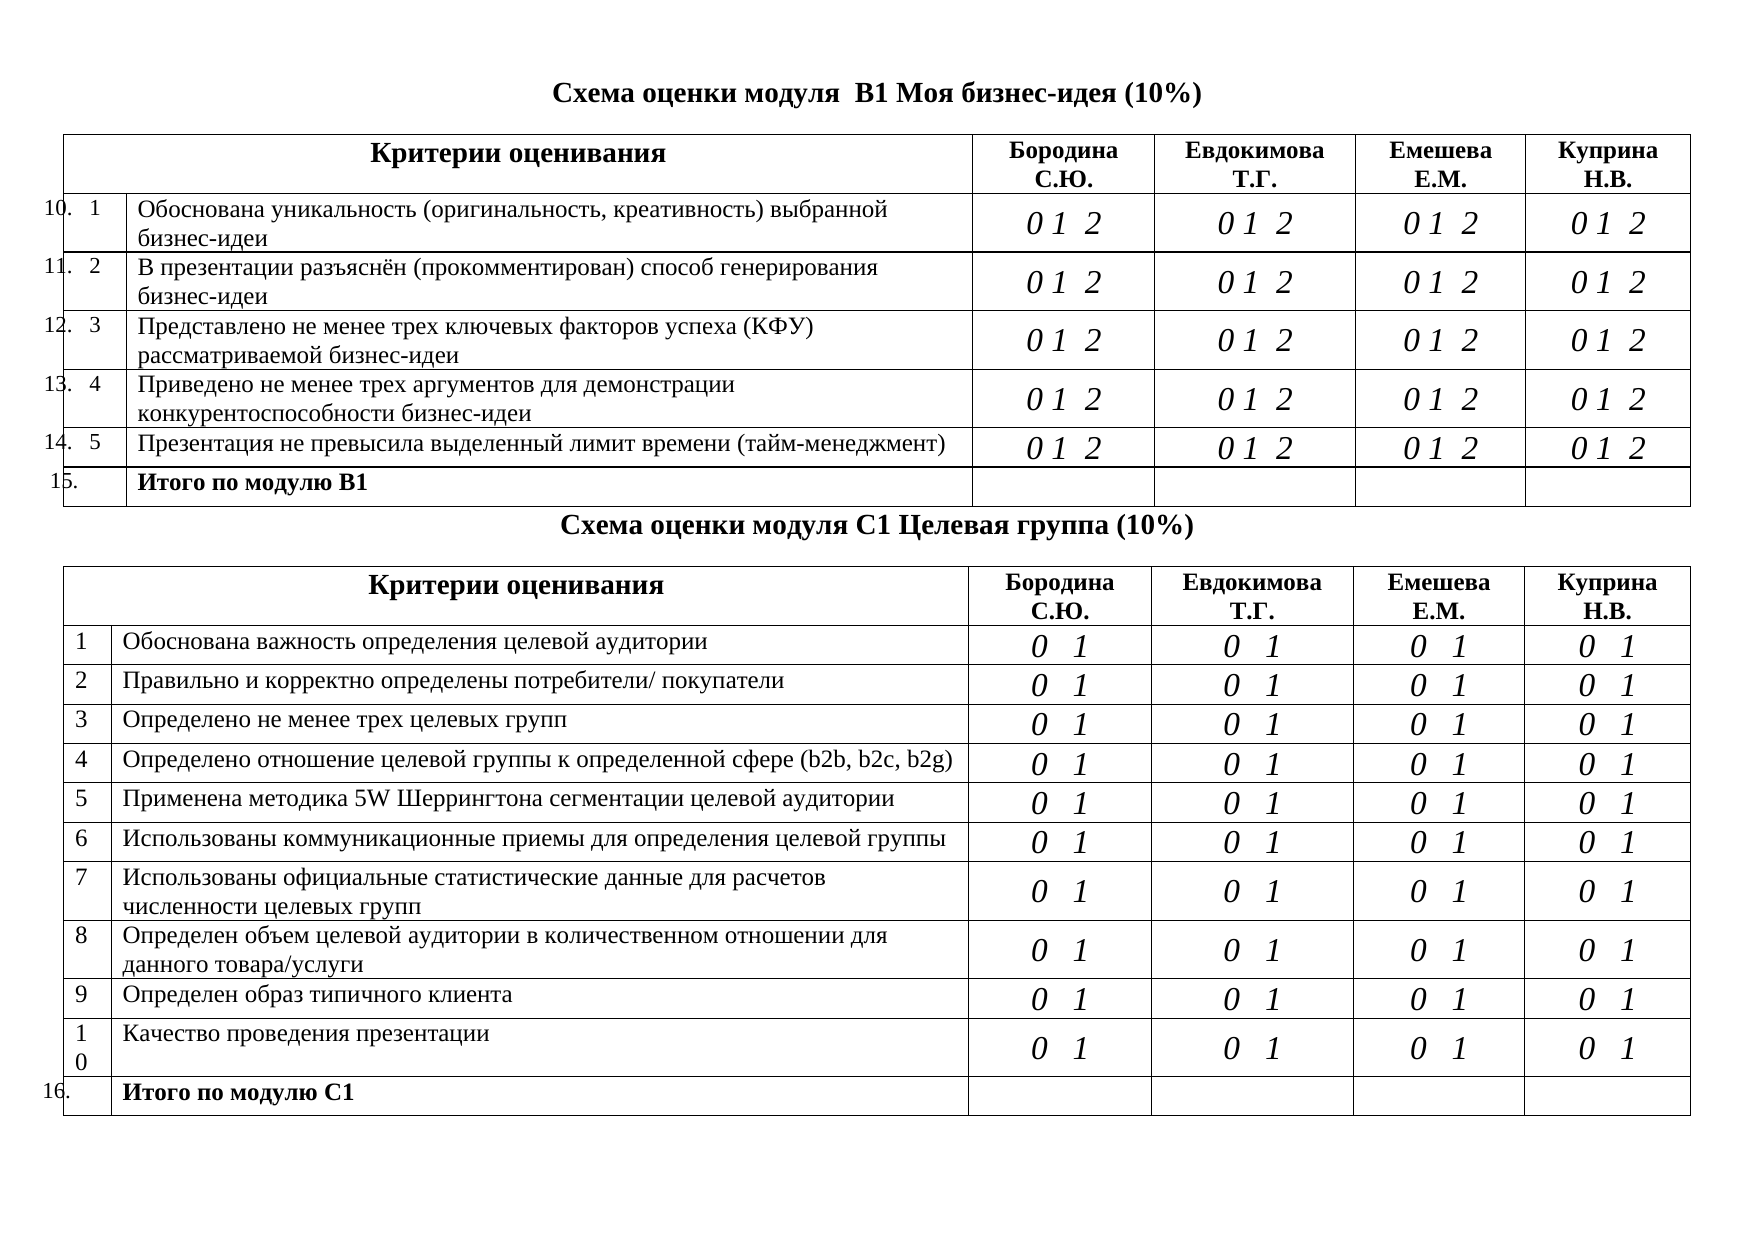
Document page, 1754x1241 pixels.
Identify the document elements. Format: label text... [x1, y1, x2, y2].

table_cell 0 1 [969, 823, 1151, 861]
table_header Бородина С.Ю. [969, 567, 1151, 625]
table_cell [969, 1077, 1151, 1115]
table_cell 0 1 [1354, 862, 1524, 919]
table_cell Приведено не менее трех аргументов для демонстрации конкурентоспособности бизнес-идеи [127, 370, 972, 427]
table_cell 0 1 [1354, 783, 1524, 822]
table_cell 0 1 [1525, 921, 1690, 978]
table_header Емешева Е.М. [1354, 567, 1524, 625]
table_cell 0 1 [1525, 626, 1690, 664]
table_cell 0 1 [969, 862, 1151, 919]
table_header Бородина С.Ю. [973, 135, 1154, 193]
table_header Емешева Е.М. [1356, 135, 1525, 193]
table_cell 0 1 [1525, 979, 1690, 1017]
table_cell Использованы официальные статистические данные для расчетов численности целевых групп [112, 862, 968, 919]
table_cell 3 [64, 705, 111, 743]
table_cell 7 [64, 862, 111, 919]
table_cell 5 [64, 783, 111, 822]
table_cell 0 1 [1354, 744, 1524, 782]
table_cell 0 1 [969, 665, 1151, 703]
table_cell 0 1 [1152, 626, 1353, 664]
table_cell Итого по модулю С1 [112, 1077, 968, 1115]
table_cell [1152, 1077, 1353, 1115]
table_cell 0 1 [1152, 823, 1353, 861]
table_cell 0 1 [1525, 744, 1690, 782]
table_cell 0 1 2 [1526, 428, 1690, 466]
table_cell 0 1 [1354, 823, 1524, 861]
table_cell 0 1 [1152, 744, 1353, 782]
table_cell В презентации разъяснён (прокомментирован) способ генерирования бизнес-идеи [127, 253, 972, 310]
table_header Куприна Н.В. [1525, 567, 1690, 625]
table_cell 0 1 2 [1155, 370, 1355, 427]
table_cell 0 1 [1525, 823, 1690, 861]
table_header Куприна Н.В. [1526, 135, 1690, 193]
table_cell [64, 1077, 111, 1115]
table_cell [973, 468, 1154, 506]
table_cell 0 1 [969, 1019, 1151, 1076]
table_cell 3 [64, 311, 126, 368]
table_cell 0 1 2 [973, 311, 1154, 368]
table_cell 0 1 [1152, 862, 1353, 919]
table_cell Применена методика 5W Шеррингтона сегментации целевой аудитории [112, 783, 968, 822]
table_cell 0 1 [969, 979, 1151, 1017]
table_cell 0 1 2 [1155, 253, 1355, 310]
table_cell 8 [64, 921, 111, 978]
table_cell Определен объем целевой аудитории в количественном отношении для данного товара/услуги [112, 921, 968, 978]
table_cell 0 1 [969, 626, 1151, 664]
table_cell 2 [64, 253, 126, 310]
table_cell 0 1 [969, 783, 1151, 822]
text Схема оценки модуля В1 Моя бизнес-идея (10%) [75, 75, 1679, 108]
table_cell 0 1 [1152, 1019, 1353, 1076]
table_cell Представлено не менее трех ключевых факторов успеха (КФУ) рассматриваемой бизнес-идеи [127, 311, 972, 368]
table_cell 0 1 [1354, 1019, 1524, 1076]
table_cell Обоснована важность определения целевой аудитории [112, 626, 968, 664]
table_cell [1155, 468, 1355, 506]
table_cell Презентация не превысила выделенный лимит времени (тайм-менеджмент) [127, 428, 972, 466]
table_cell 0 1 2 [1356, 253, 1525, 310]
table_cell Использованы коммуникационные приемы для определения целевой группы [112, 823, 968, 861]
table_cell 0 1 2 [1526, 253, 1690, 310]
table_header Евдокимова Т.Г. [1152, 567, 1353, 625]
table_cell 0 1 [1152, 705, 1353, 743]
table_cell 0 1 2 [973, 194, 1154, 251]
table_cell [1356, 468, 1525, 506]
table_cell [1354, 1077, 1524, 1115]
table_cell Качество проведения презентации [112, 1019, 968, 1076]
table_cell 9 [64, 979, 111, 1017]
table_cell Определено не менее трех целевых групп [112, 705, 968, 743]
table_cell 0 1 2 [1155, 428, 1355, 466]
table_cell 0 1 [969, 744, 1151, 782]
table_cell 6 [64, 823, 111, 861]
table_cell 0 1 2 [1356, 370, 1525, 427]
table_cell 10 [64, 1019, 111, 1076]
table_cell 0 1 [969, 705, 1151, 743]
table_cell 0 1 2 [1356, 311, 1525, 368]
table_cell 5 [64, 428, 126, 466]
table_cell Правильно и корректно определены потребители/ покупатели [112, 665, 968, 703]
table_header Критерии оценивания [64, 135, 972, 193]
table_cell Определен образ типичного клиента [112, 979, 968, 1017]
table_cell 0 1 [1354, 921, 1524, 978]
table_cell 0 1 [1354, 626, 1524, 664]
table_cell 0 1 [1152, 665, 1353, 703]
table_cell [64, 468, 126, 506]
table_cell 0 1 2 [1526, 194, 1690, 251]
table_cell 0 1 [1354, 705, 1524, 743]
table_cell 0 1 2 [1356, 428, 1525, 466]
table_cell 0 1 2 [973, 370, 1154, 427]
table_cell Итого по модулю В1 [127, 468, 972, 506]
table_cell 0 1 [1525, 705, 1690, 743]
table_cell 0 1 [1525, 862, 1690, 919]
table_header Критерии оценивания [64, 567, 968, 625]
table_cell [1526, 468, 1690, 506]
table_cell 4 [64, 744, 111, 782]
text Схема оценки модуля С1 Целевая группа (10%) [75, 507, 1679, 540]
table_cell 0 1 [1152, 979, 1353, 1017]
table_cell Обоснована уникальность (оригинальность, креативность) выбранной бизнес-идеи [127, 194, 972, 251]
table_cell 0 1 2 [1356, 194, 1525, 251]
table_cell 0 1 2 [973, 253, 1154, 310]
table_cell 4 [64, 370, 126, 427]
table_header Евдокимова Т.Г. [1155, 135, 1355, 193]
table_cell 0 1 [1354, 979, 1524, 1017]
table_cell 0 1 [1525, 665, 1690, 703]
table_cell 0 1 [1152, 783, 1353, 822]
table_cell 1 [64, 194, 126, 251]
table_cell 0 1 2 [1526, 311, 1690, 368]
table_cell 0 1 [1354, 665, 1524, 703]
table_cell 0 1 [1152, 921, 1353, 978]
table_cell 1 [64, 626, 111, 664]
table_cell 0 1 [1525, 783, 1690, 822]
table_cell 0 1 2 [973, 428, 1154, 466]
table_cell 0 1 [1525, 1019, 1690, 1076]
table_cell 0 1 2 [1526, 370, 1690, 427]
table_cell 2 [64, 665, 111, 703]
table_cell 0 1 2 [1155, 311, 1355, 368]
table_cell [1525, 1077, 1690, 1115]
table_cell Определено отношение целевой группы к определенной сфере (b2b, b2c, b2g) [112, 744, 968, 782]
table_cell 0 1 [969, 921, 1151, 978]
table_cell 0 1 2 [1155, 194, 1355, 251]
